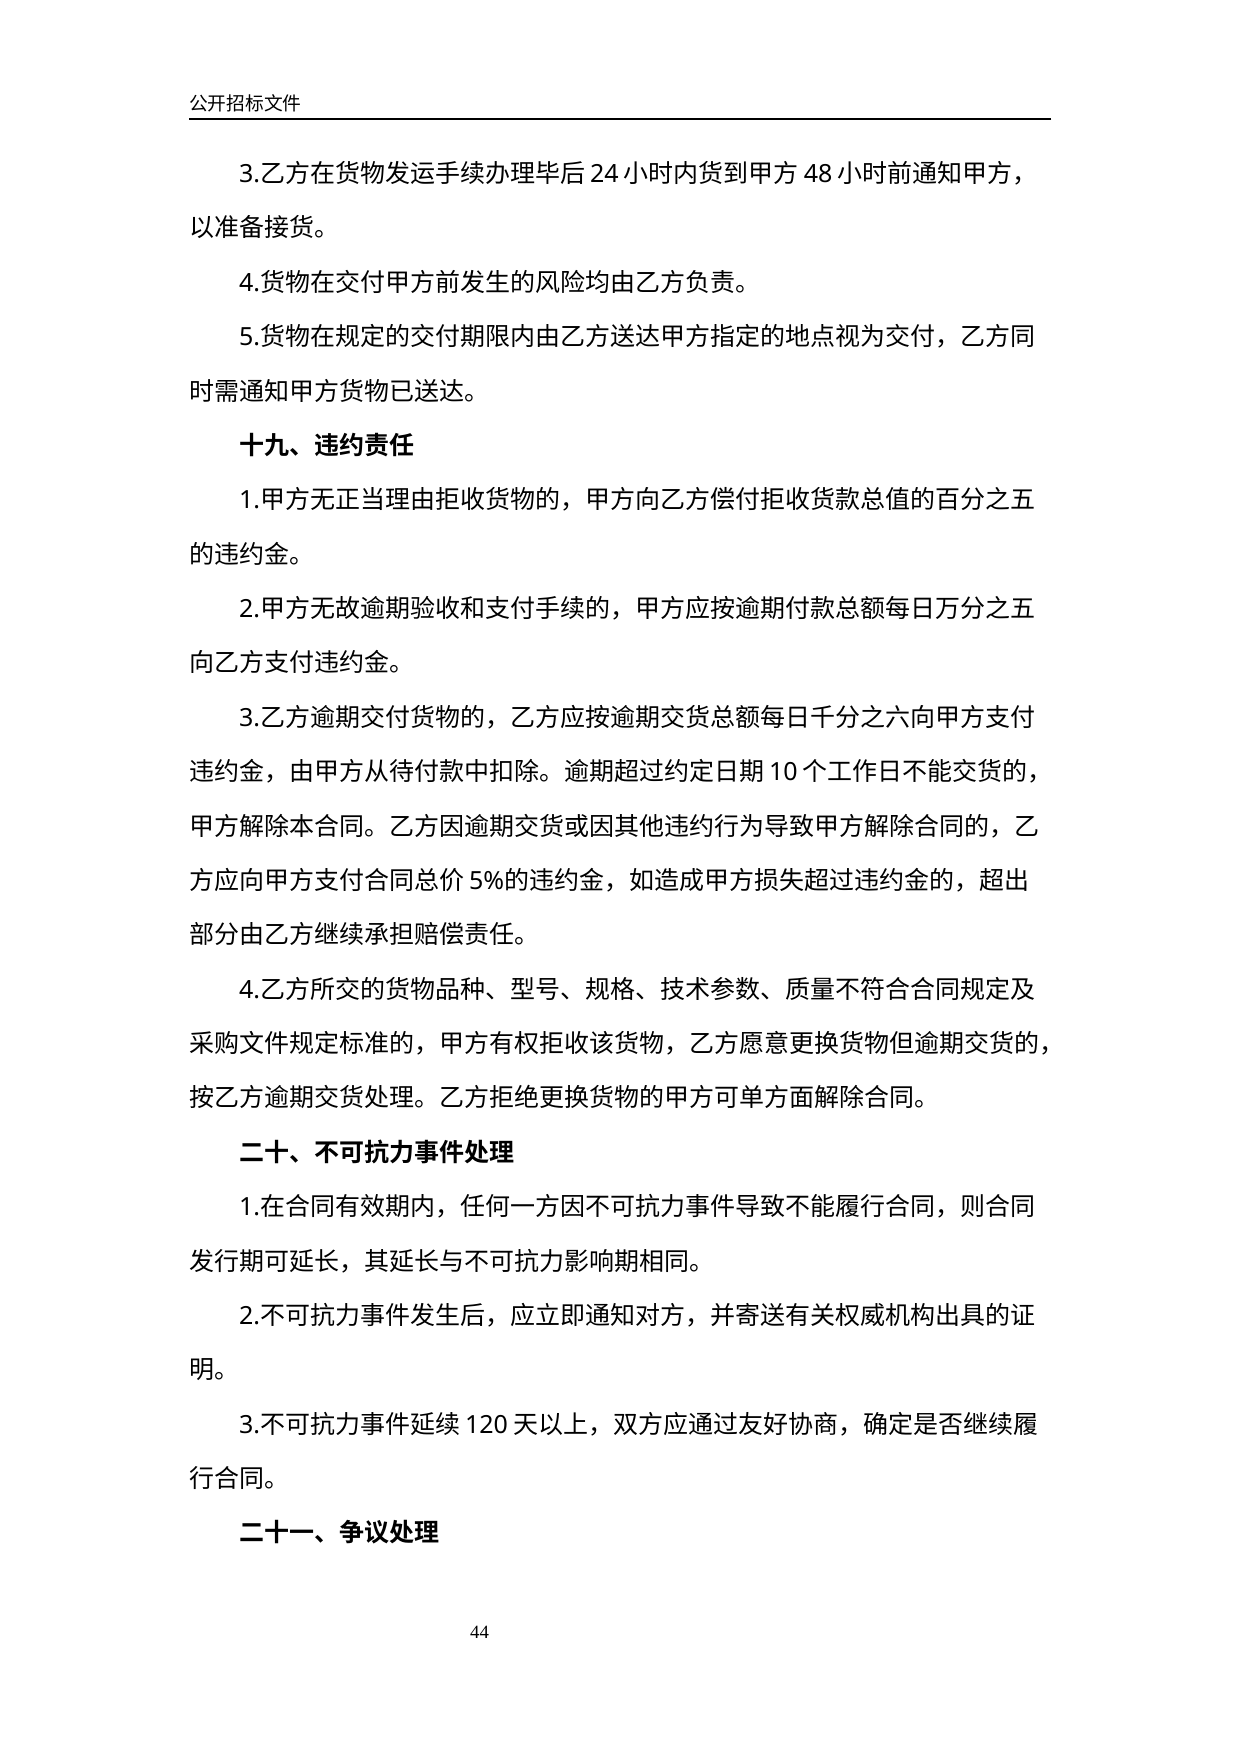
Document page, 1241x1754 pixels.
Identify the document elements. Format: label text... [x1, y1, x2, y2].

text 2.甲方无故逾期验收和支付手续的，甲方应按逾期付款总额每日万分之五向乙方支付违约金。 [189, 588, 1051, 679]
text 5.货物在规定的交付期限内由乙方送达甲方指定的地点视为交付，乙方同时需通知甲方货物已送达。 [189, 317, 1051, 407]
text 3.乙方在货物发运手续办理毕后24小时内货到甲方48小时前通知甲方，以准备接货。 [189, 153, 1051, 244]
text 二十一、争议处理 [189, 1513, 1051, 1549]
text 4.货物在交付甲方前发生的风险均由乙方负责。 [189, 262, 1051, 298]
text 3.不可抗力事件延续120天以上，双方应通过友好协商，确定是否继续履行合同。 [189, 1404, 1051, 1495]
text 2.不可抗力事件发生后，应立即通知对方，并寄送有关权威机构出具的证明。 [189, 1295, 1051, 1386]
text 4.乙方所交的货物品种、型号、规格、技术参数、质量不符合合同规定及采购文件规定标准的，甲方有权拒收该货物，乙方愿意更换货物但逾期交货的，按乙方逾期交货处理。乙方拒绝更换货物的甲方可单方面解除合同。 [189, 969, 1051, 1114]
text 1.在合同有效期内，任何一方因不可抗力事件导致不能履行合同，则合同发行期可延长，其延长与不可抗力影响期相同。 [189, 1187, 1051, 1277]
text 十九、违约责任 [189, 425, 1051, 462]
text 1.甲方无正当理由拒收货物的，甲方向乙方偿付拒收货款总值的百分之五的违约金。 [189, 480, 1051, 570]
text 3.乙方逾期交付货物的，乙方应按逾期交货总额每日千分之六向甲方支付违约金，由甲方从待付款中扣除。逾期超过约定日期10个工作日不能交货的，甲方解除本合同。乙方因逾期交货或因其他违约行为导致甲方解除合同的，乙方应向甲方支付合同总价5%的违约金，如造成甲方损失超过违约金的，超出部分由乙方继续承担赔偿责任。 [189, 697, 1051, 951]
text 二十、不可抗力事件处理 [189, 1132, 1051, 1168]
